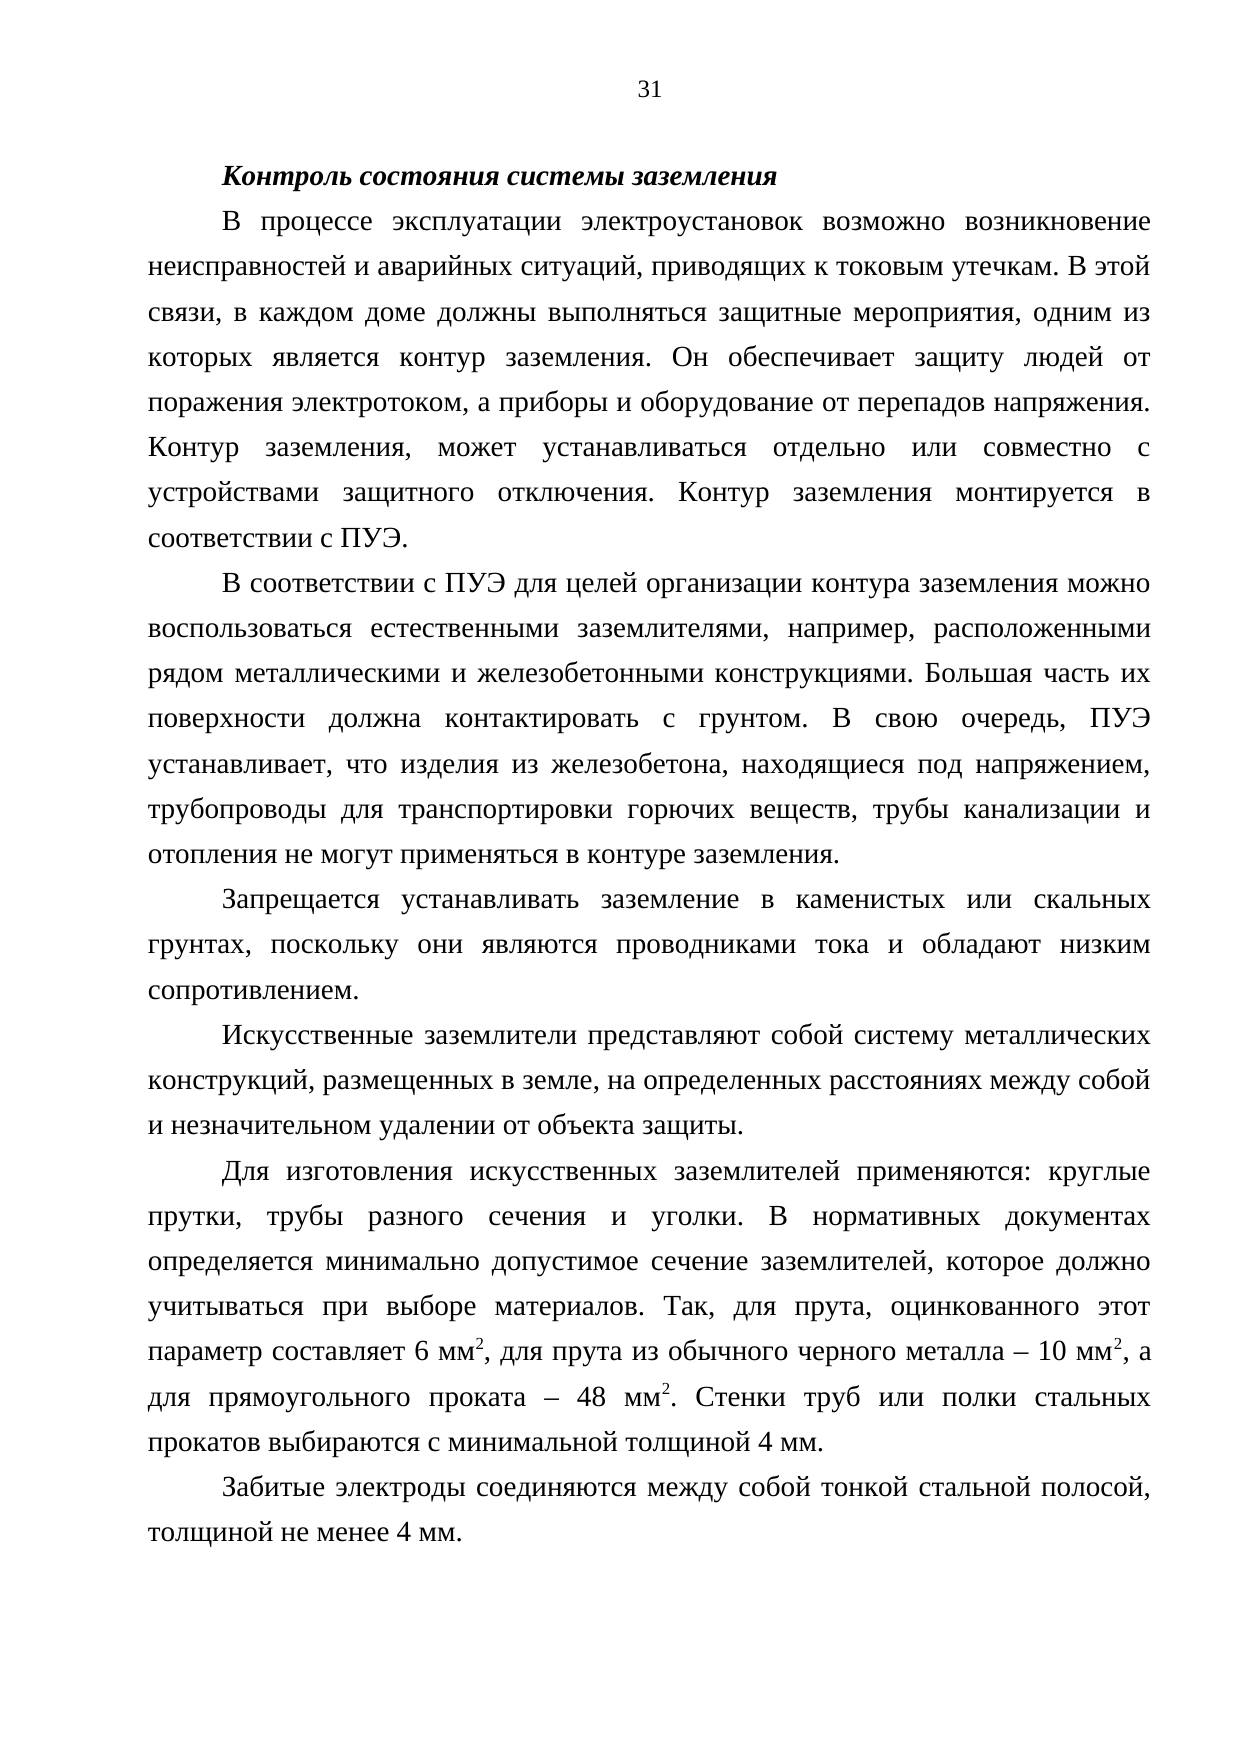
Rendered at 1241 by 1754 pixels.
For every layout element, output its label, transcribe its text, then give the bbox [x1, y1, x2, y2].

text Для изготовления искусственных заземлителей применяются: круглые прутки, трубы разного сечения и уголки. В нормативных документах определяется минимально допустимое сечение заземлителей, которое должно учитываться при выборе материалов. Так, для прута, оцинкованного этот параметр составляет 6 мм2, для прута из обычного черного металла – 10 мм2, а для прямоугольного проката – 48 мм2. Стенки труб или полки стальных прокатов выбираются с минимальной толщиной 4 мм. [148, 1153, 1152, 1457]
text Контроль состояния системы заземления [148, 158, 1152, 192]
text Забитые электроды соединяются между собой тонкой стальной полосой, толщиной не менее 4 мм. [148, 1469, 1152, 1548]
text Запрещается устанавливать заземление в каменистых или скальных грунтах, поскольку они являются проводниками тока и обладают низким сопротивлением. [148, 881, 1152, 1005]
text В соответствии с ПУЭ для целей организации контура заземления можно воспользоваться естественными заземлителями, например, расположенными рядом металлическими и железобетонными конструкциями. Большая часть их поверхности должна контактировать с грунтом. В свою очередь, ПУЭ устанавливает, что изделия из железобетона, находящиеся под напряжением, трубопроводы для транспортировки горючих веществ, трубы канализации и отопления не могут применяться в контуре заземления. [148, 565, 1152, 870]
text Искусственные заземлители представляют собой систему металлических конструкций, размещенных в земле, на определенных расстояниях между собой и незначительном удалении от объекта защиты. [148, 1017, 1152, 1141]
text В процессе эксплуатации электроустановок возможно возникновение неисправностей и аварийных ситуаций, приводящих к токовым утечкам. В этой связи, в каждом доме должны выполняться защитные мероприятия, одним из которых является контур заземления. Он обеспечивает защиту людей от поражения электротоком, а приборы и оборудование от перепадов напряжения. Контур заземления, может устанавливаться отдельно или совместно с устройствами защитного отключения. Контур заземления монтируется в соответствии с ПУЭ. [148, 203, 1152, 553]
